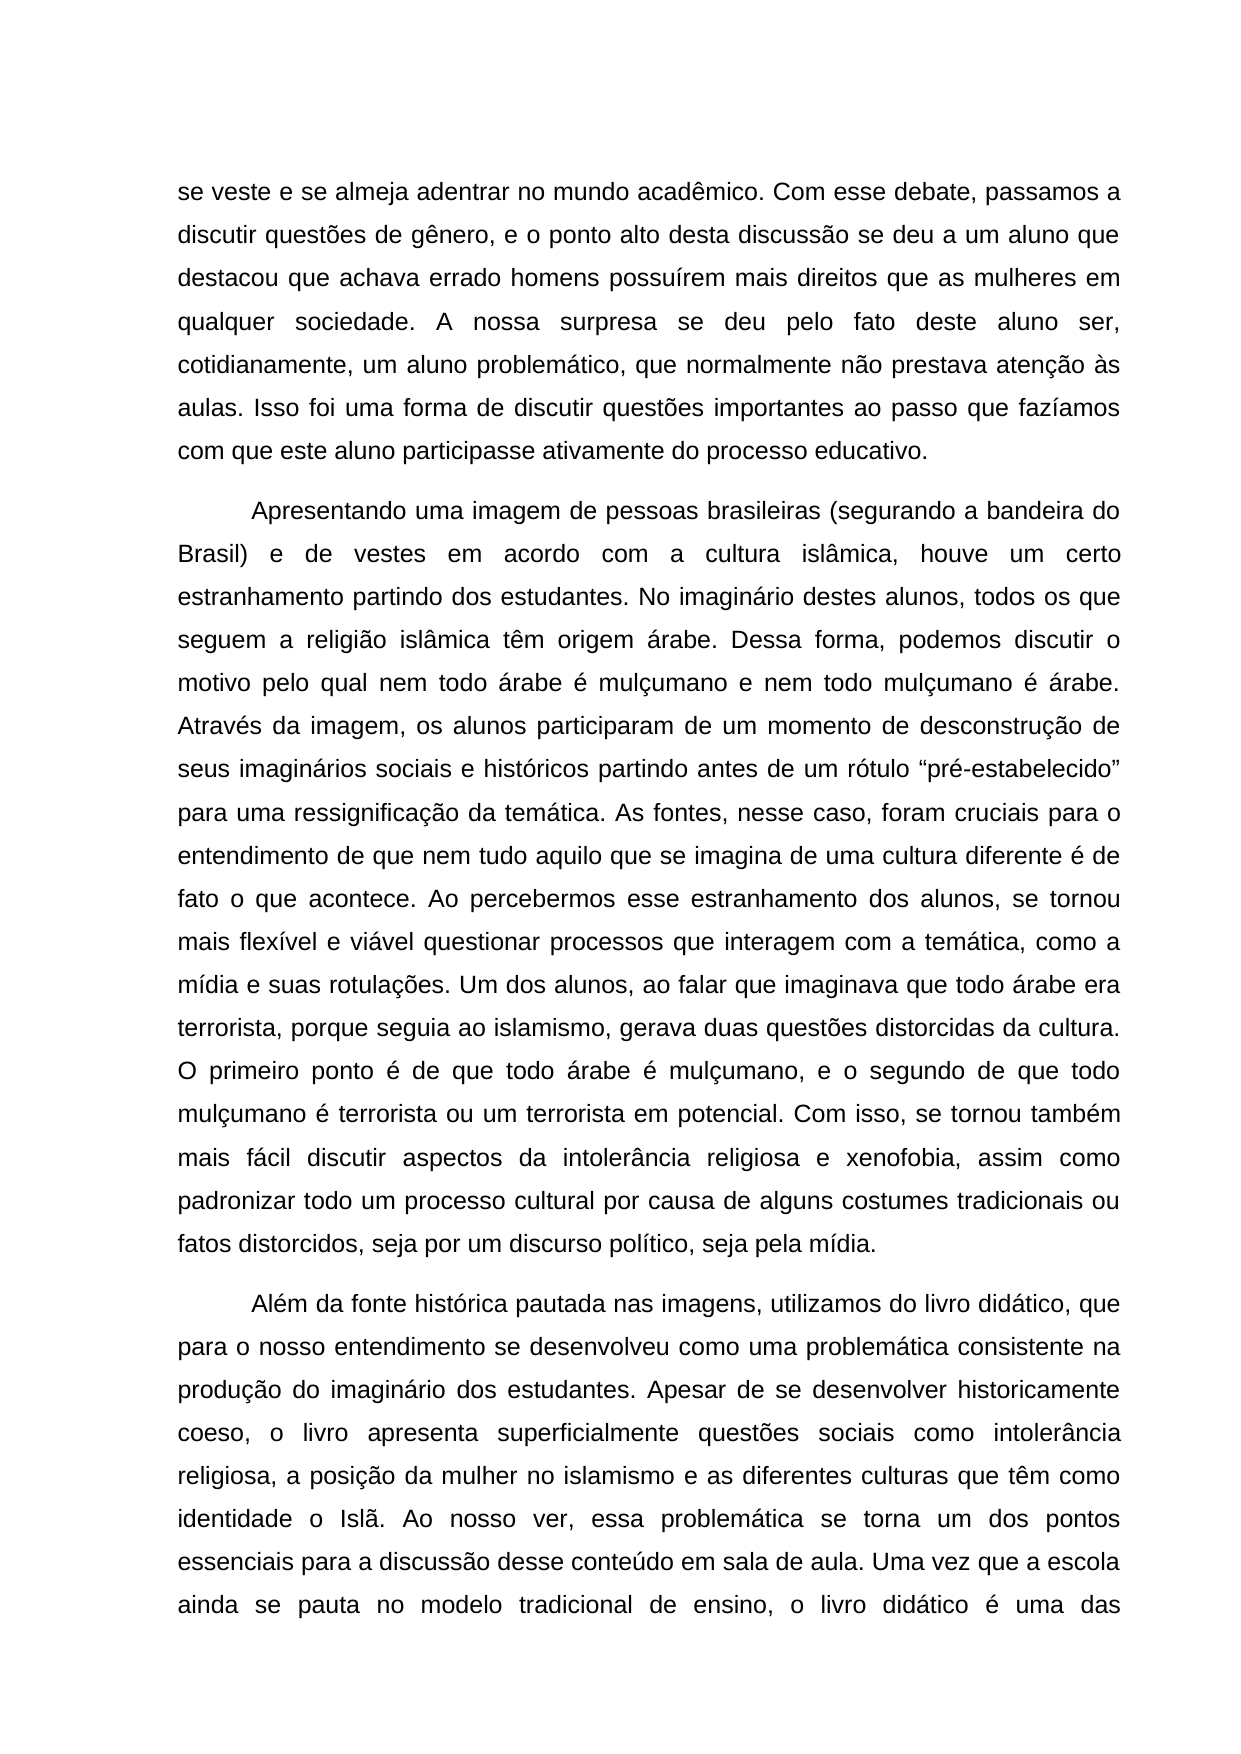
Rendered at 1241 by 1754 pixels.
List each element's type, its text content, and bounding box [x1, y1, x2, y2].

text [177, 177, 1122, 465]
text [177, 1289, 1122, 1619]
text Apresentando uma imagem de pessoas brasileiras (segurando a bandeira do Brasil) e de vestes em acordo com a cultura islâmica, houve um certo estranhamento partindo dos estudantes. No imaginário destes alunos, todos os que seguem a religião islâmica têm origem árabe. Dessa forma, podemos discutir o motivo pelo qual nem todo árabe é mulçumano e nem todo mulçumano é árabe. Através da imagem, os alunos participaram de um momento de desconstrução de seus imaginários sociais e históricos partindo antes de um rótulo “pré-estabelecido” para uma ressignificação da temática. As fontes, nesse caso, foram cruciais para o entendimento de que nem tudo aquilo que se imagina de uma cultura diferente é de fato o que acontece. Ao percebermos esse estranhamento dos alunos, se tornou mais flexível e viável questionar processos que interagem com a temática, como a mídia e suas rotulações. Um dos alunos, ao falar que imaginava que todo árabe era terrorista, porque seguia ao islamismo, gerava duas questões distorcidas da cultura. O primeiro ponto é de que todo árabe é mulçumano, e o segundo de que todo mulçumano é terrorista ou um terrorista em potencial. Com isso, se tornou também mais fácil discutir aspectos da intolerância religiosa e xenofobia, assim como padronizar todo um processo cultural por causa de alguns costumes tradicionais ou fatos distorcidos, seja por um discurso político, seja pela mídia. [177, 496, 1122, 1258]
